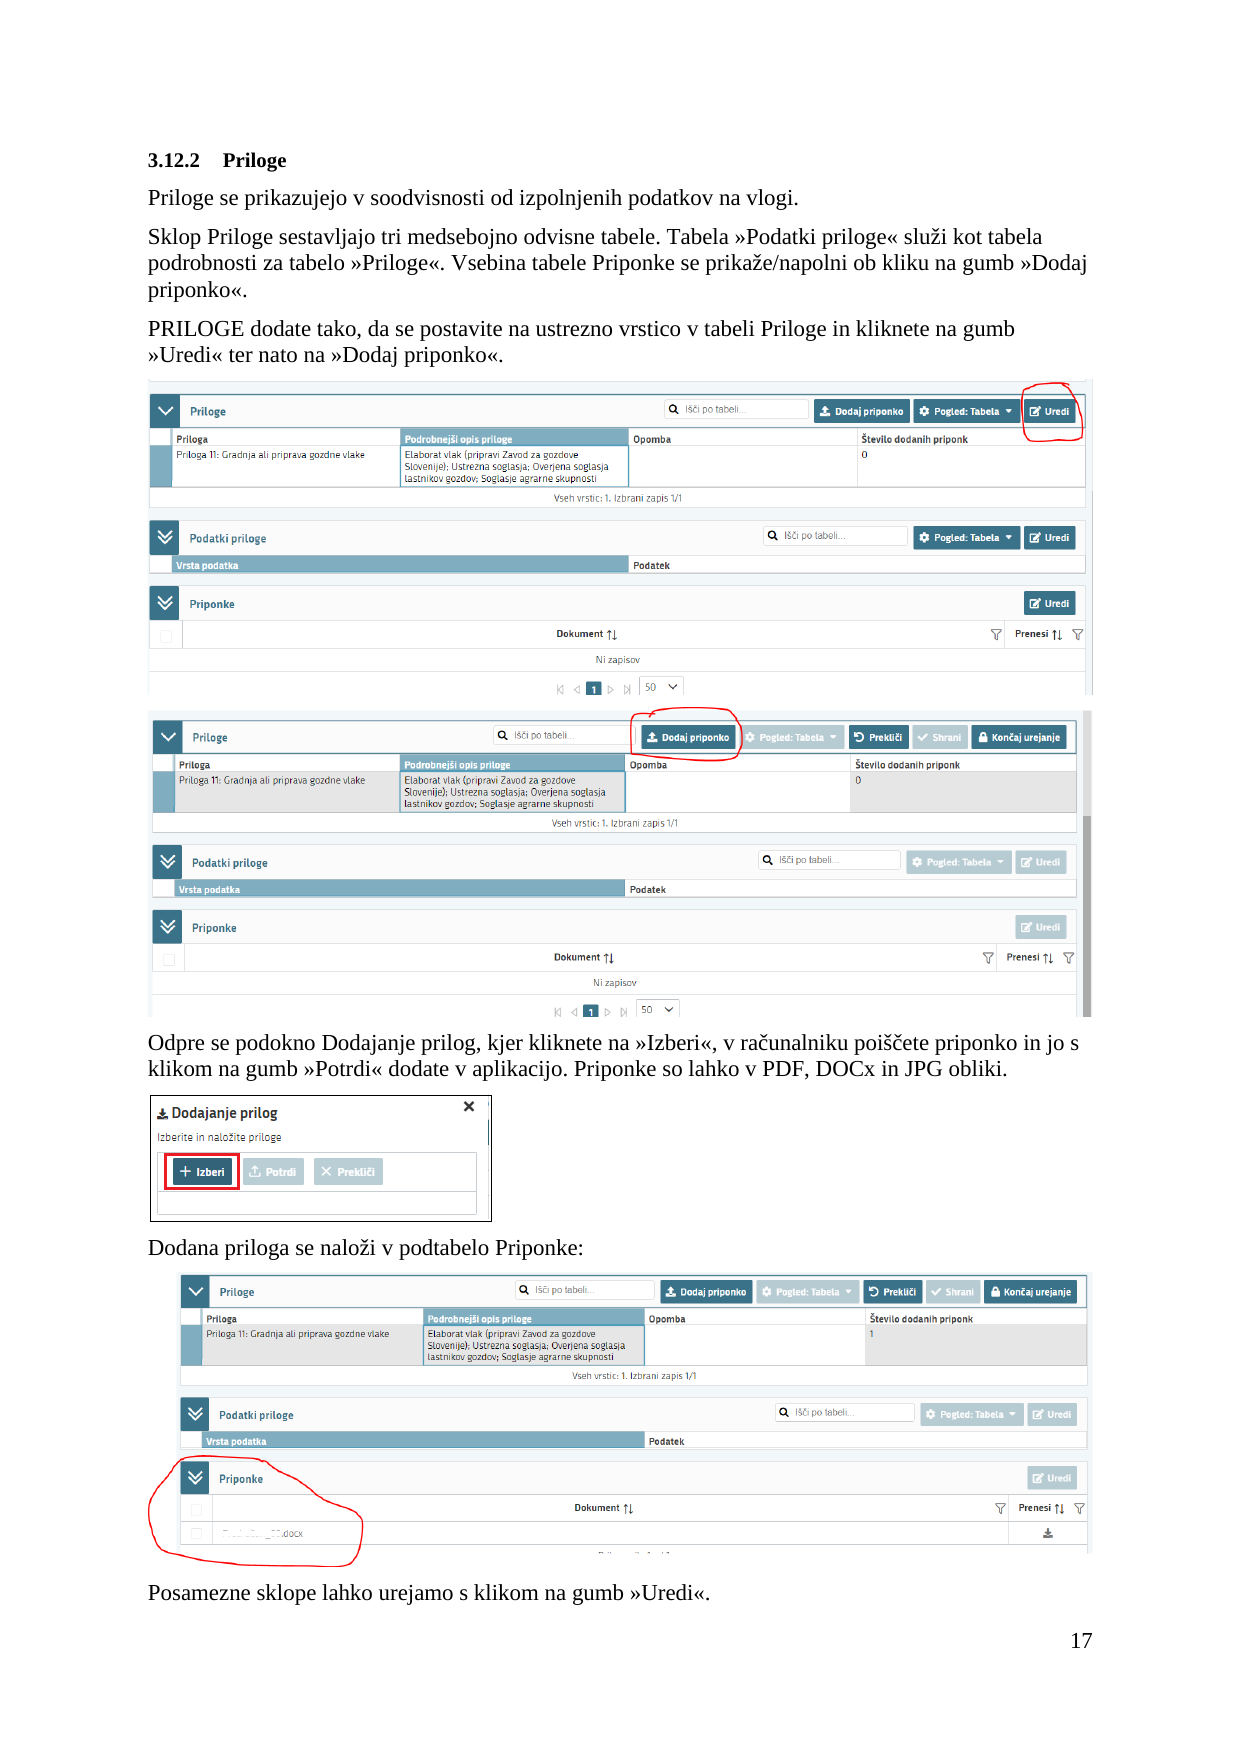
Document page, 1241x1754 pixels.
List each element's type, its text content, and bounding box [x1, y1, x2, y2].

picture [147, 1094, 499, 1222]
text Dodana priloga se naloži v podtabelo Priponke: [148, 1234, 1093, 1260]
text PRILOGE dodate tako, da se postavite na ustrezno vrstico v tabeli Priloge in kliknete na gumb »Uredi« ter nato na »Dodaj priponko«. [148, 314, 1093, 367]
subtitle Priloge [148, 148, 1093, 172]
text Odpre se podokno Dodajanje prilog, kjer kliknete na »Izberi«, v računalniku poiščete priponko in jo s klikom na gumb »Potrdi« dodate v aplikacijo. Priponke so lahko v PDF, DOCx in JPG obliki. [148, 1029, 1093, 1082]
picture [147, 379, 1093, 695]
text Sklop Priloge sestavljajo tri medsebojno odvisne tabele. Tabela »Podatki priloge« služi kot tabela podrobnosti za tabelo »Priloge«. Vsebina tabele Priponke se prikaže/napolni ob kliku na gumb »Dodaj priponko«. [148, 223, 1093, 302]
picture [147, 707, 1093, 1017]
picture [147, 1272, 1093, 1567]
text Posamezne sklope lahko urejamo s klikom na gumb »Uredi«. [148, 1579, 1093, 1605]
text Priloge se prikazujejo v soodvisnosti od izpolnjenih podatkov na vlogi. [148, 184, 1093, 211]
